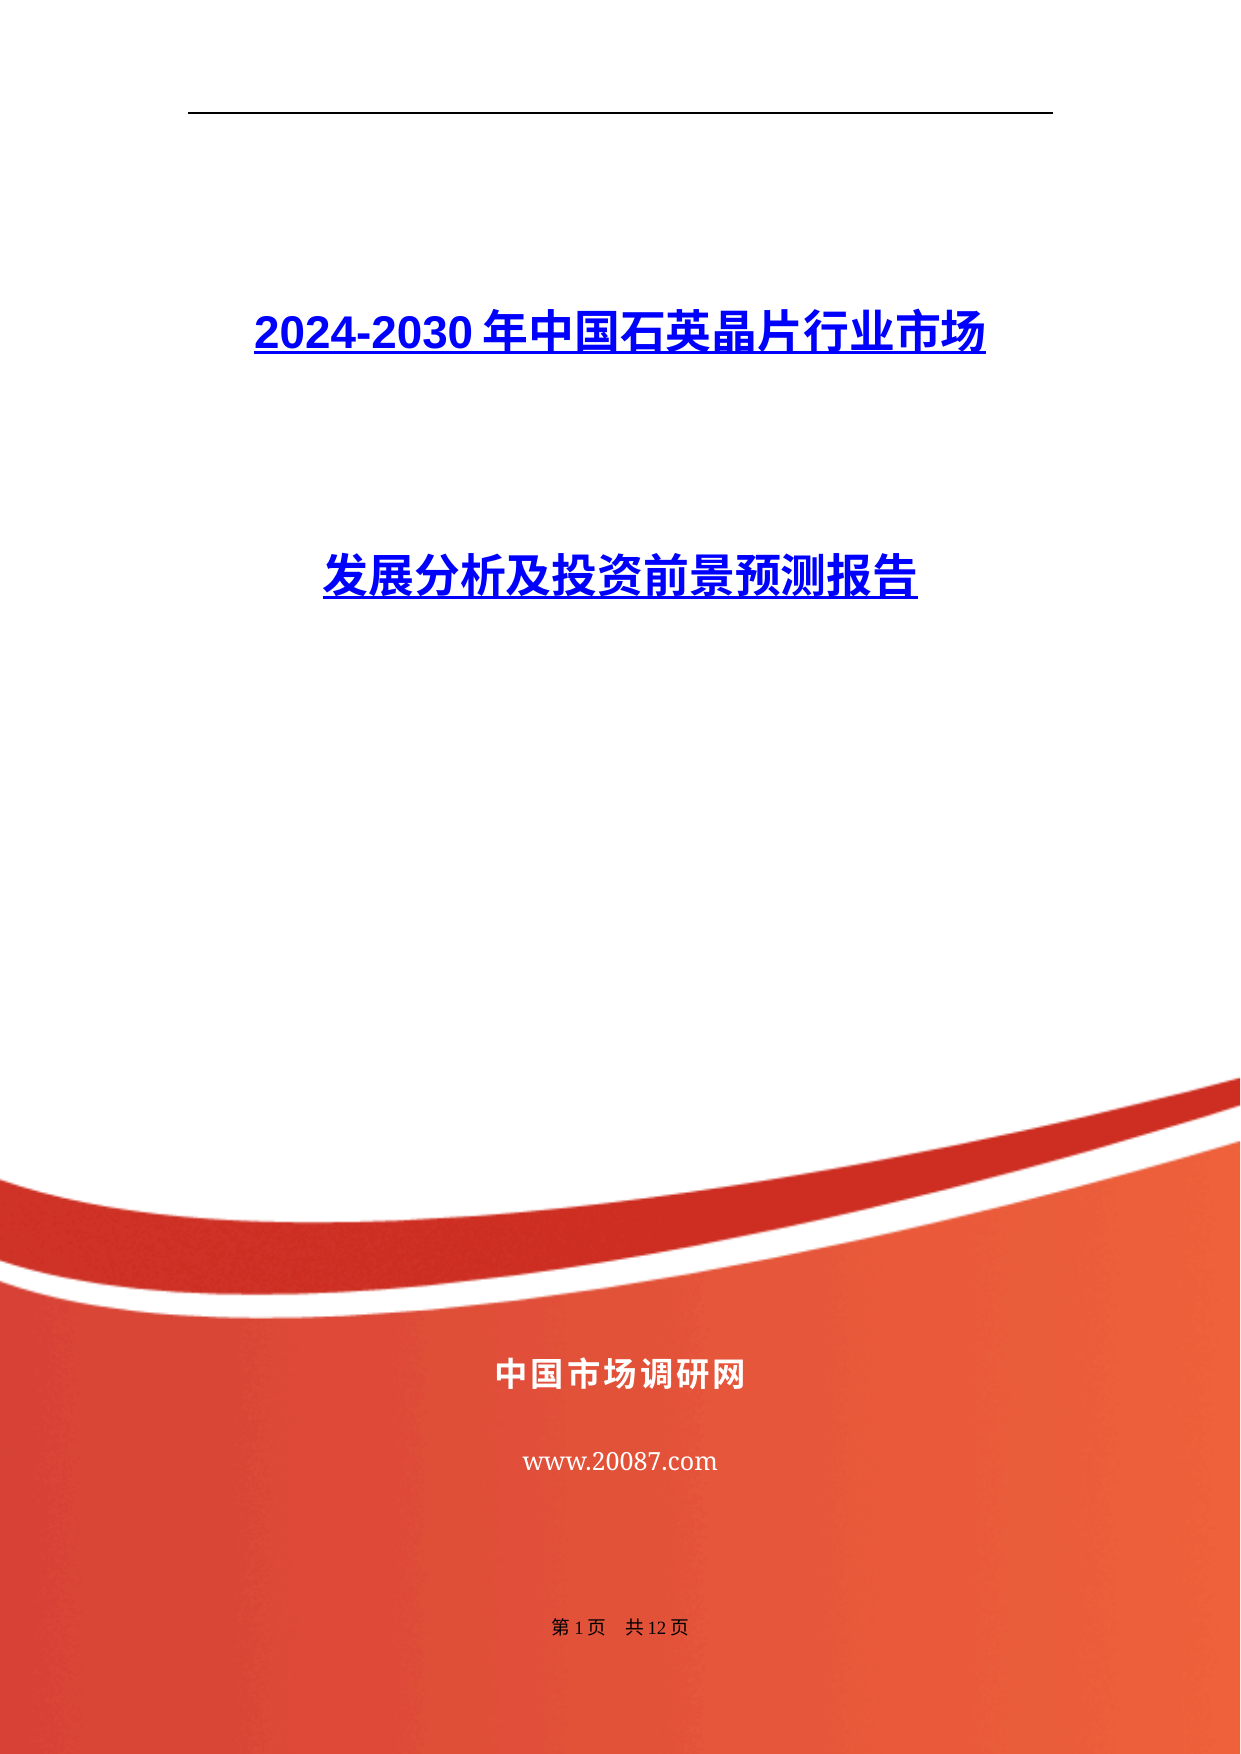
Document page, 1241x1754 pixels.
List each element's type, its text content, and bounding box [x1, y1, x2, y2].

subtitle 中国市场调研网 [187, 1339, 1053, 1404]
picture [0, 1006, 1241, 1754]
text www.20087.com [187, 1428, 1053, 1493]
table_header 2024-2030年中国石英晶片行业市场发展分析及投资前景预测报告 [188, 207, 1053, 773]
